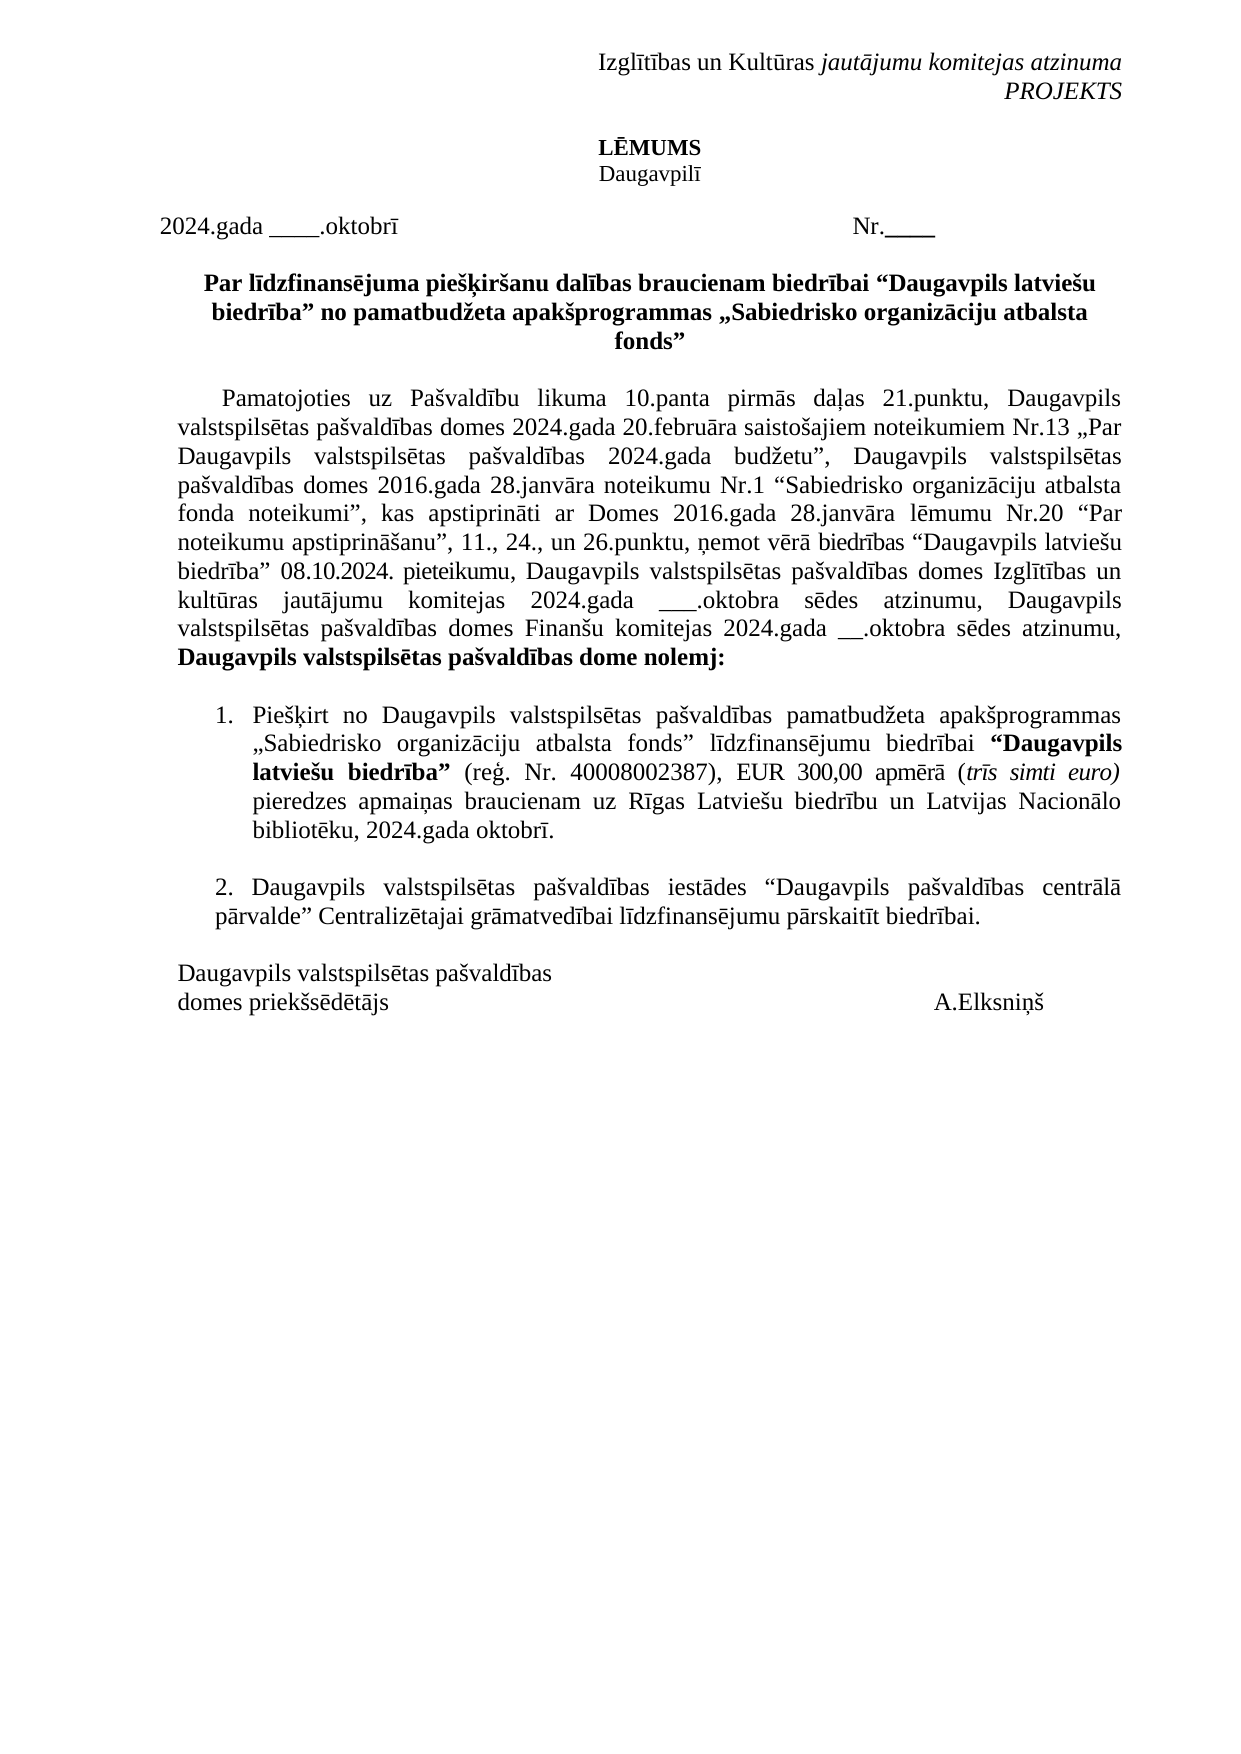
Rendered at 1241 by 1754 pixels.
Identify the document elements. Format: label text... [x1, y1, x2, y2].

text Pamatojoties uz Pašvaldību likuma 10.panta pirmās daļas 21.punktu, Daugavpils valstspilsētas pašvaldības domes 2024.gada 20.februāra saistošajiem noteikumiem Nr.13 „Par Daugavpils valstspilsētas pašvaldības 2024.gada budžetu”, Daugavpils valstspilsētas pašvaldības domes 2016.gada 28.janvāra noteikumu Nr.1 “Sabiedrisko organizāciju atbalsta fonda noteikumi”, kas apstiprināti ar Domes 2016.gada 28.janvāra lēmumu Nr.20 “Par noteikumu apstiprināšanu”, 11., 24., un 26.punktu, ņemot vērā biedrības “Daugavpils latviešu biedrība” 08.10.2024. pieteikumu, Daugavpils valstspilsētas pašvaldības domes Izglītības un kultūras jautājumu komitejas 2024.gada ___.oktobra sēdes atzinumu, Daugavpils valstspilsētas pašvaldības domes Finanšu komitejas 2024.gada __.oktobra sēdes atzinumu, Daugavpils valstspilsētas pašvaldības dome nolemj: [177, 383, 1122, 671]
text Izglītības un Kultūras jautājumu komitejas atzinuma [177, 47, 1122, 76]
list Piešķirt no Daugavpils valstspilsētas pašvaldības pamatbudžeta apakšprogrammas „Sabiedrisko organizāciju atbalsta fonds” līdzfinansējumu biedrībai “Daugavpils latviešu biedrība” (reģ. Nr. 40008002387), EUR 300,00 apmērā (trīs simti euro) pieredzes apmaiņas braucienam uz Rīgas Latviešu biedrību un Latvijas Nacionālo bibliotēku, 2024.gada oktobrī. [215, 700, 1122, 843]
text LĒMUMS [177, 133, 1122, 160]
text 2024.gada ____.oktobrī Nr.____ [159, 211, 1122, 240]
text Par līdzfinansējuma piešķiršanu dalības braucienam biedrībai “Daugavpils latviešu biedrība” no pamatbudžeta apakšprogrammas „Sabiedrisko organizāciju atbalsta fonds” [177, 268, 1122, 355]
text Daugavpilī [177, 160, 1122, 186]
text Daugavpils valstspilsētas pašvaldības [177, 958, 1122, 987]
text domes priekšsēdētājs A.Elksniņš [177, 987, 1122, 1016]
text PROJEKTS [177, 76, 1122, 105]
text 2. Daugavpils valstspilsētas pašvaldības iestādes “Daugavpils pašvaldības centrālā pārvalde” Centralizētajai grāmatvedībai līdzfinansējumu pārskaitīt biedrībai. [215, 872, 1122, 930]
